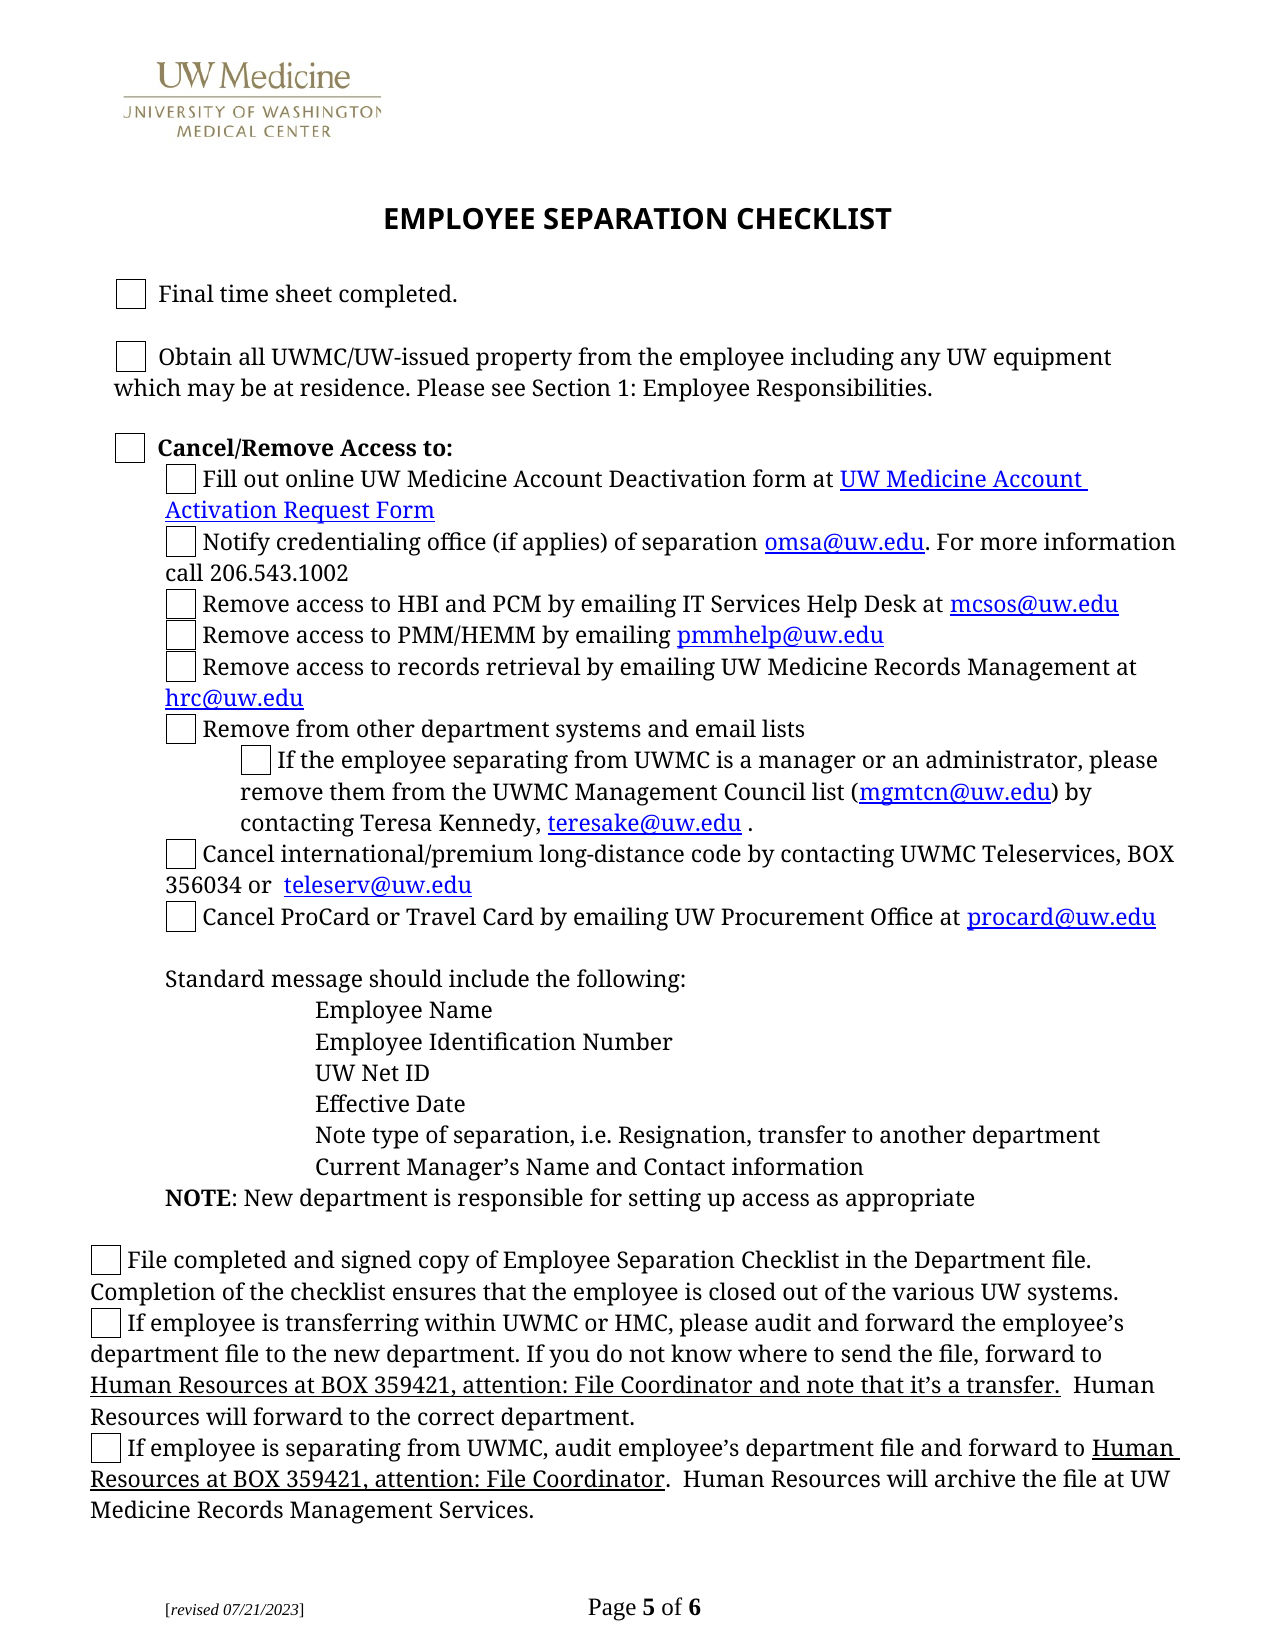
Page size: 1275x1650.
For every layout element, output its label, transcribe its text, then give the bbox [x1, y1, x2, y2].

text If the employee separating from UWMC is a manager or an administrator, please remove them from the UWMC Management Council list (mgmtcn@uw.edu) by contacting Teresa Kennedy, teresake@uw.edu . [240, 744, 1185, 838]
picture [121, 62, 382, 144]
text Fill out online UW Medicine Account Deactivation form at UW Medicine Account Activation Request Form [165, 463, 1185, 526]
text Employee Name [165, 994, 1185, 1026]
text Remove access to HBI and PCM by emailing IT Services Help Desk at mcsos@uw.edu [165, 588, 1185, 619]
text Cancel/Remove Access to: [90, 432, 1185, 463]
text Obtain all UWMC/UW-issued property from the employee including any UW equipment [146, 341, 1185, 372]
text Notify credentialing office (if applies) of separation omsa@uw.edu. For more information call 206.543.1002 [165, 526, 1185, 588]
text Note type of separation, i.e. Resignation, transfer to another department [165, 1119, 1185, 1151]
text Remove access to PMM/HEMM by emailing pmmhelp@uw.edu [165, 619, 1185, 651]
text If employee is transferring within UWMC or HMC, please audit and forward the employee’s department file to the new department. If you do not know where to send the file, forward to Human Resources at BOX 359421, attention: File Coordinator and note that it’s a transfer. Human Resources will forward to the correct department. [90, 1307, 1185, 1432]
text NOTE: New department is responsible for setting up access as appropriate [90, 1182, 1185, 1213]
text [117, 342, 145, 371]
text Remove access to records retrieval by emailing UW Medicine Records Management at hrc@uw.edu [165, 651, 1185, 713]
text Cancel ProCard or Travel Card by emailing UW Procurement Office at procard@uw.edu [196, 901, 1185, 932]
text Standard message should include the following: [165, 963, 1185, 994]
text If employee is separating from UWMC, audit employee’s department file and forward to Human Resources at BOX 359421, attention: File Coordinator. Human Resources will archive the file at UW Medicine Records Management Services. [90, 1432, 1185, 1526]
text UW Net ID [165, 1057, 1185, 1088]
text Cancel international/premium long-distance code by contacting UWMC Teleservices, BOX 356034 or teleserv@uw.edu [165, 838, 1185, 901]
text Effective Date [165, 1088, 1185, 1119]
text Current Manager’s Name and Contact information [165, 1151, 1185, 1182]
text Employee Identification Number [165, 1026, 1185, 1057]
text File completed and signed copy of Employee Separation Checklist in the Department file. Completion of the checklist ensures that the employee is closed out of the various UW systems. [90, 1244, 1185, 1307]
text Final time sheet completed. [115, 278, 1185, 309]
text Remove from other department systems and email lists [165, 713, 1185, 744]
text which may be at residence. Please see Section 1: Employee Responsibilities. [90, 372, 1185, 403]
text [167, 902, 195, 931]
